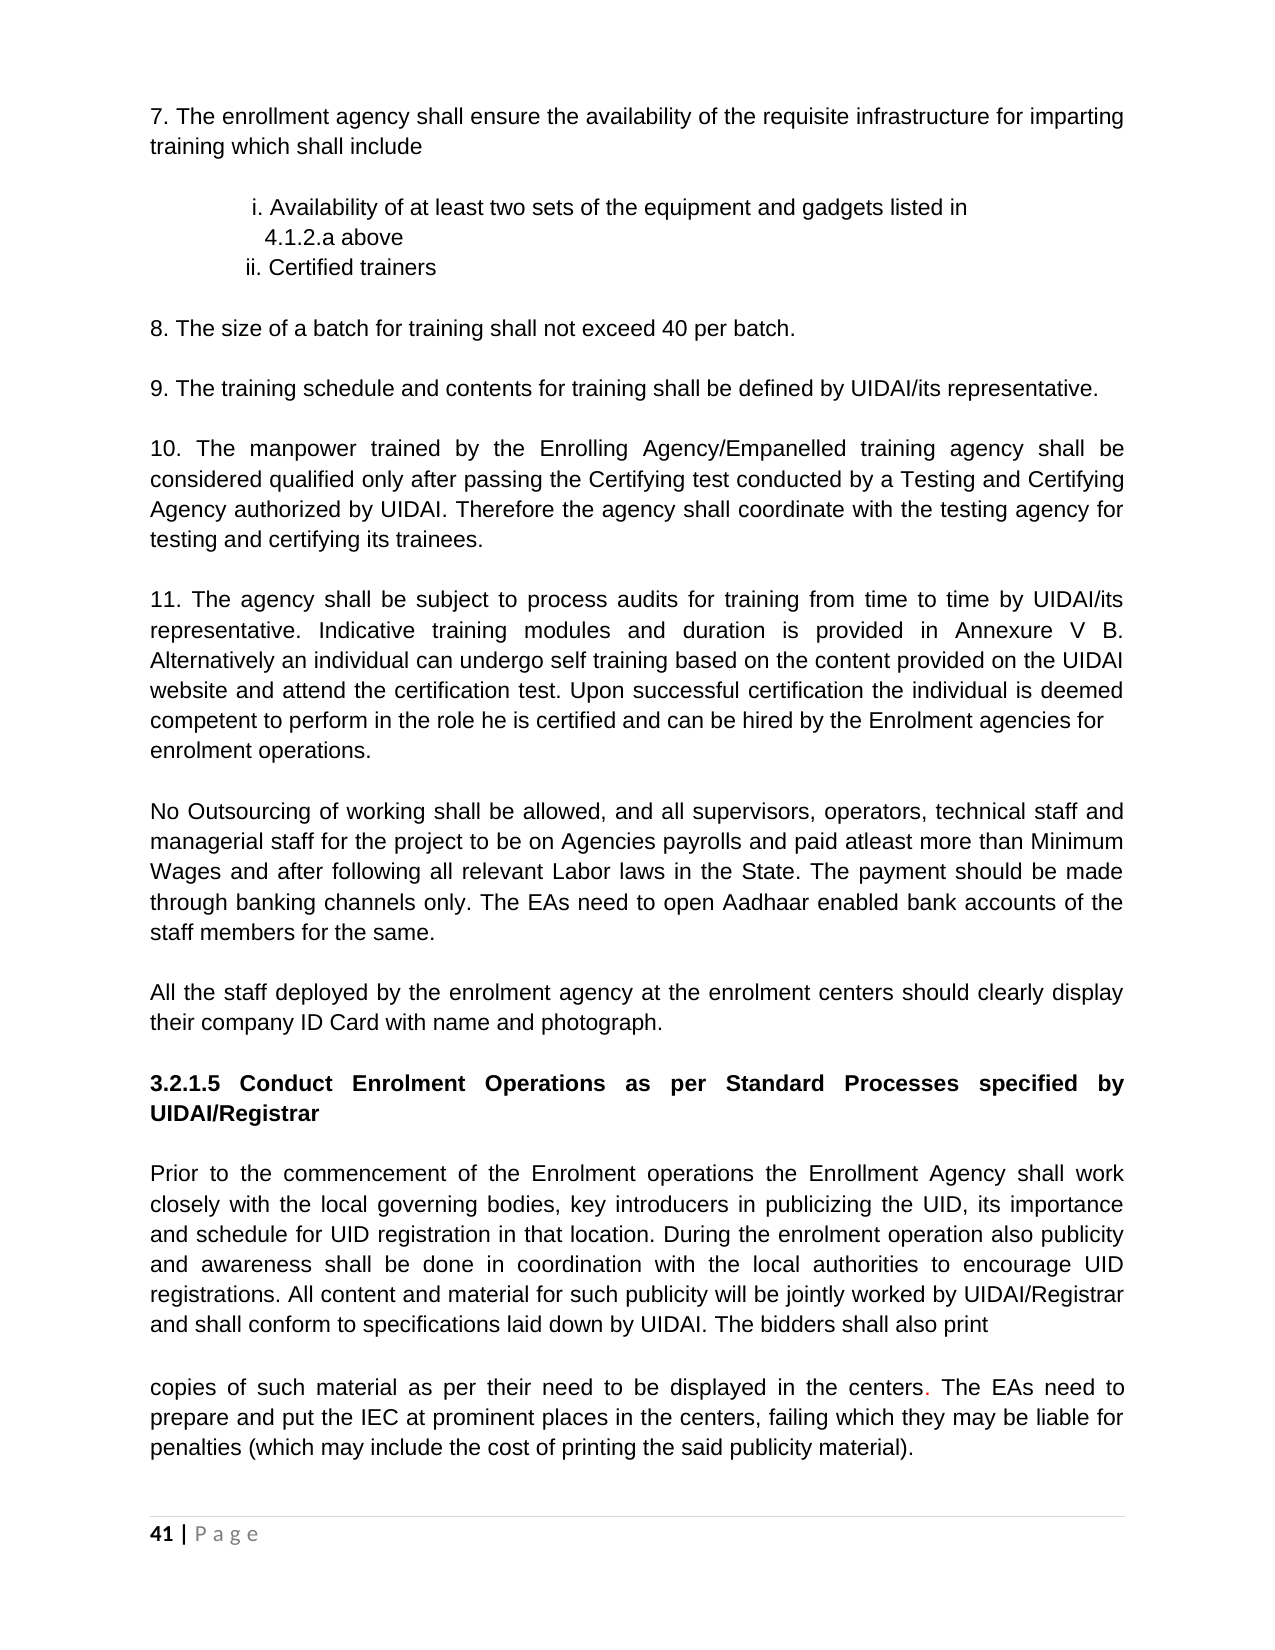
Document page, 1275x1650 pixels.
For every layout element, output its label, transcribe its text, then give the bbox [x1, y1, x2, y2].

text 10. The manpower trained by the Enrolling Agency/Empanelled training agency shall be considered qualified only after passing the Certifying test conducted by a Testing and Certifying Agency authorized by UIDAI. Therefore the agency shall coordinate with the testing agency for testing and certifying its trainees. [150, 435, 1125, 552]
text ii. Certified trainers [150, 254, 1125, 280]
text 9. The training schedule and contents for training shall be defined by UIDAI/its representative. [150, 375, 1125, 401]
text Prior to the commencement of the Enrolment operations the Enrollment Agency shall work closely with the local governing bodies, key introducers in publicizing the UID, its importance and schedule for UID registration in that location. During the enrolment operation also publicity and awareness shall be done in coordination with the local authorities to encourage UID registrations. All content and material for such publicity will be jointly worked by UIDAI/Registrar and shall conform to specifications laid down by UIDAI. The bidders shall also print [150, 1160, 1125, 1338]
text 7. The enrollment agency shall ensure the availability of the requisite infrastructure for imparting training which shall include [150, 103, 1125, 159]
text enrolment operations. [150, 737, 1125, 764]
text 8. The size of a batch for training shall not exceed 40 per batch. [150, 314, 1125, 341]
text All the staff deployed by the enrolment agency at the enrolment centers should clearly display their company ID Card with name and photograph. [150, 979, 1125, 1036]
text No Outsourcing of working shall be allowed, and all supervisors, operators, technical staff and managerial staff for the project to be on Agencies payrolls and paid atleast more than Minimum Wages and after following all relevant Labor laws in the State. The payment should be made through banking channels only. The EAs need to open Aadhaar enabled bank accounts of the staff members for the same. [150, 798, 1125, 945]
text i. Availability of at least two sets of the equipment and gadgets listed in [150, 194, 1125, 220]
text 11. The agency shall be subject to process audits for training from time to time by UIDAI/its representative. Indicative training modules and duration is provided in Annexure V B. Alternatively an individual can undergo self training based on the content provided on the UIDAI website and attend the certification test. Upon successful certification the individual is deemed competent to perform in the role he is certified and can be hired by the Enrolment agencies for [150, 586, 1125, 733]
text 4.1.2.a above [150, 224, 1125, 250]
text 3.2.1.5 Conduct Enrolment Operations as per Standard Processes specified by UIDAI/Registrar [150, 1070, 1125, 1126]
text copies of such material as per their need to be displayed in the centers. The EAs need to prepare and put the IEC at prominent places in the centers, failing which they may be liable for penalties (which may include the cost of printing the said publicity material). [150, 1373, 1125, 1460]
